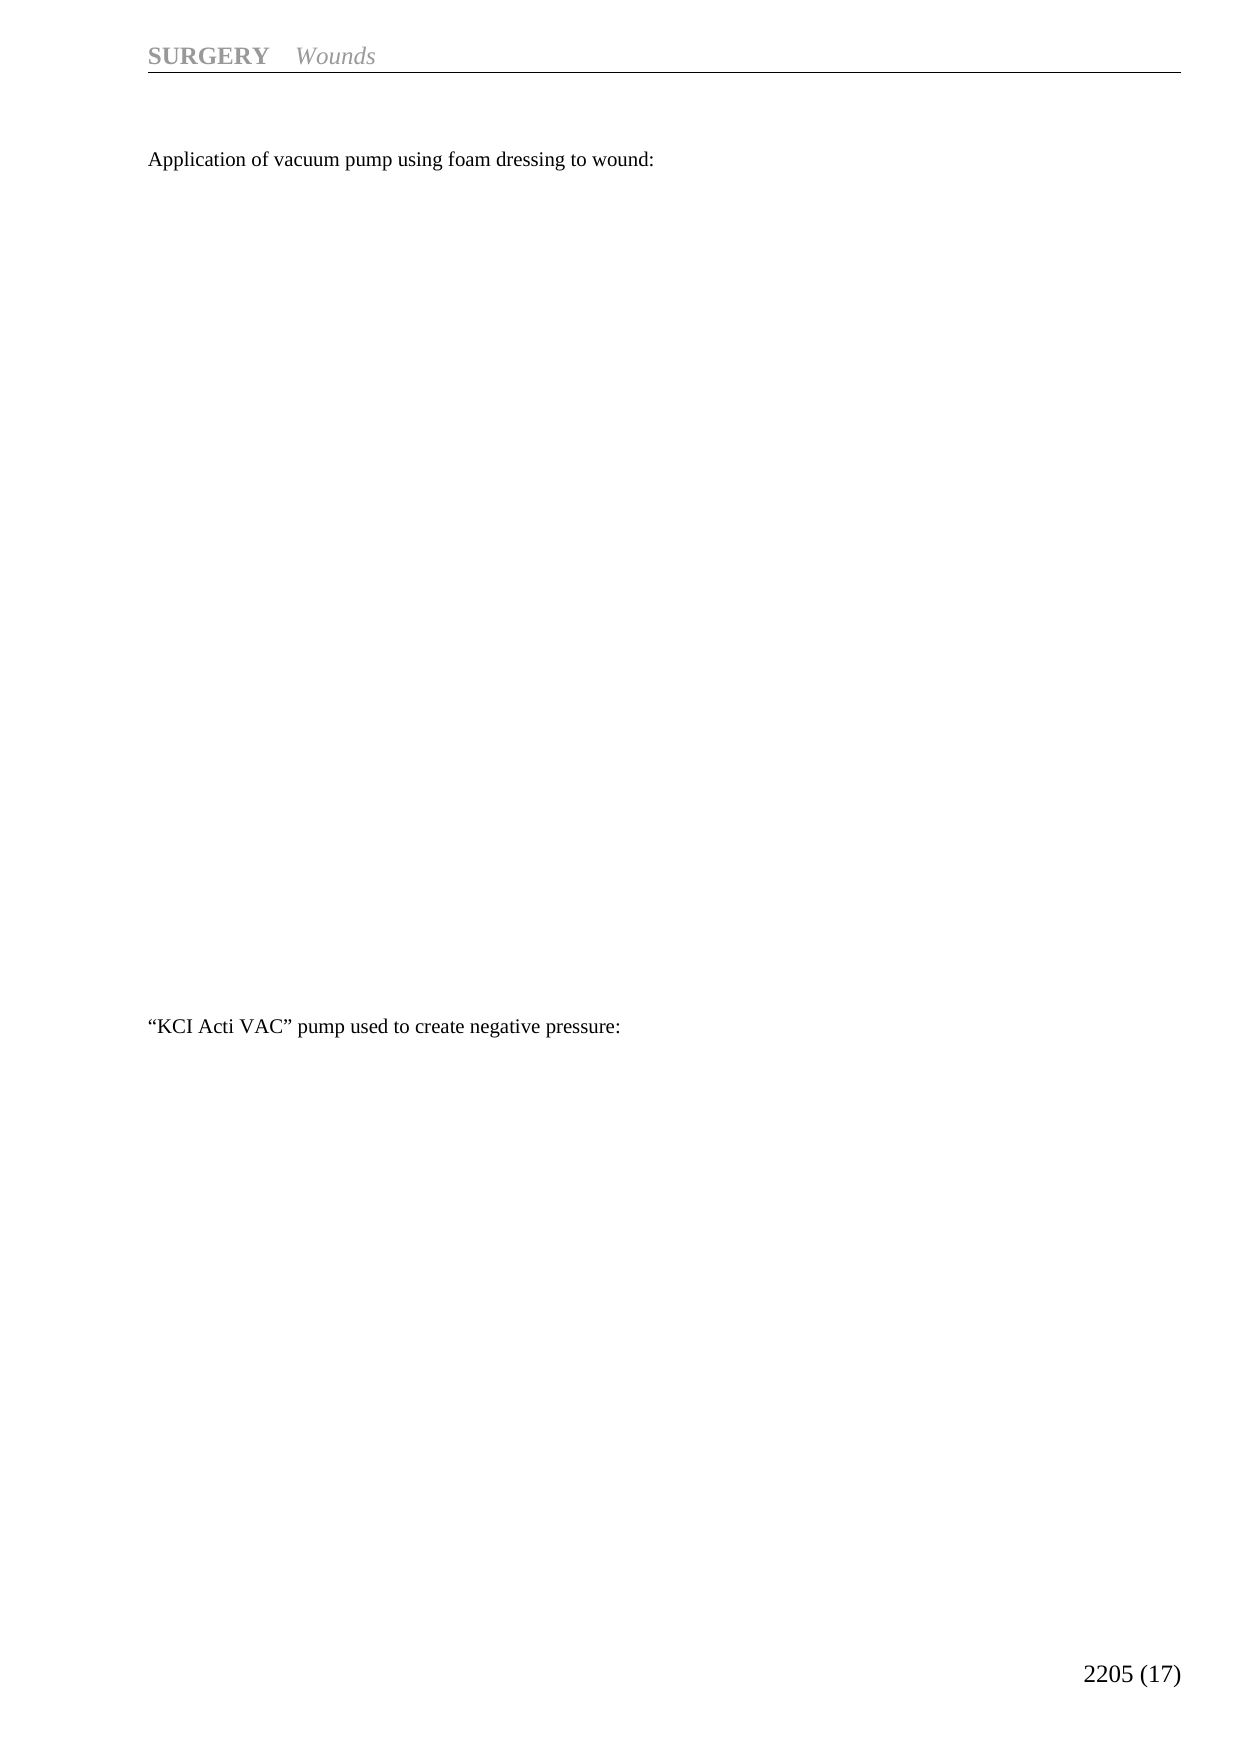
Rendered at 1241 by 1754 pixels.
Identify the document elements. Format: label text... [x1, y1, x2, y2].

text Application of vacuum pump using foam dressing to wound: [148, 147, 1181, 171]
text “KCI Acti VAC” pump used to create negative pressure: [148, 1014, 1181, 1038]
